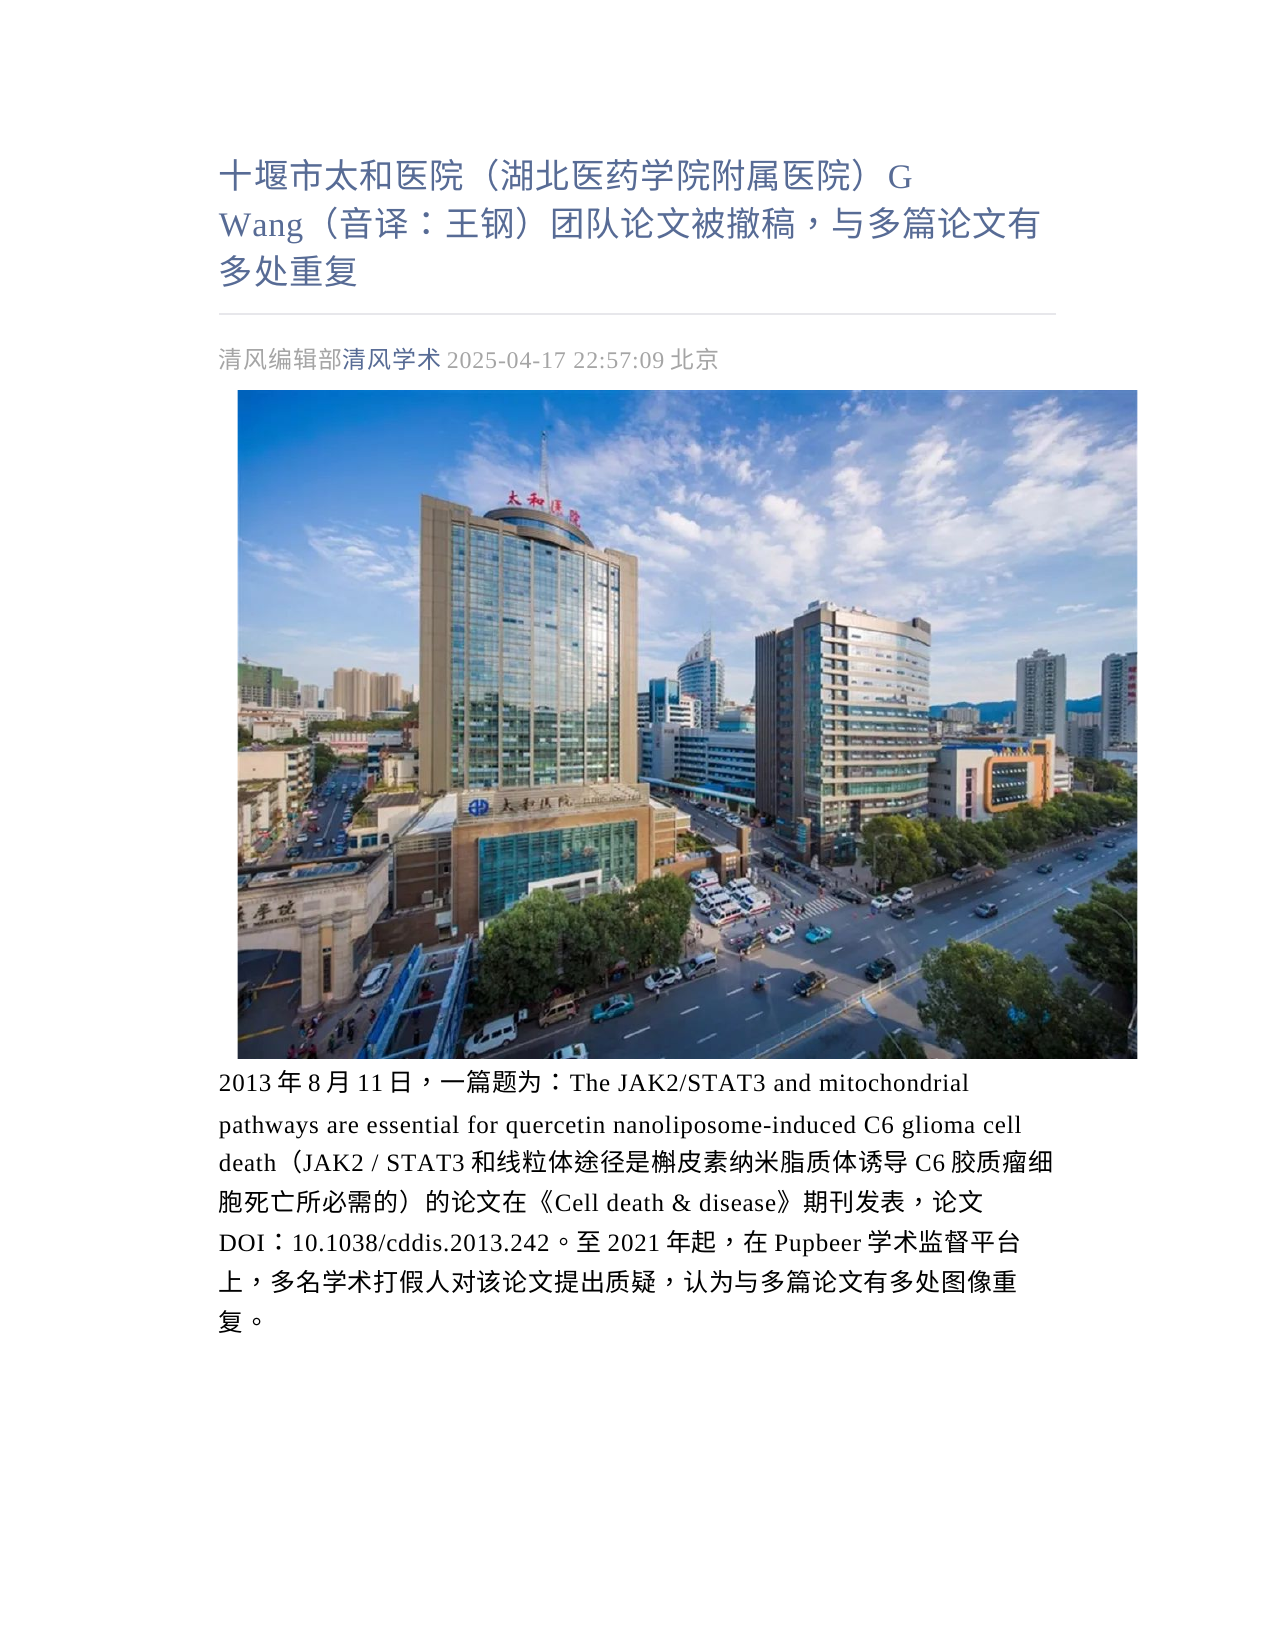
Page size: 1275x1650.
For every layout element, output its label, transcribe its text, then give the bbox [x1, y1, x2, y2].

picture [237, 390, 1138, 1059]
list 清风编辑部清风学术2025-04-17 22:57:09北京 [219, 335, 1056, 375]
title 十堰市太和医院（湖北医药学院附属医院）G Wang（音译：王钢）团队论文被撤稿，与多篇论文有多处重复 [219, 150, 1056, 313]
text 2013年8月11日，一篇题为：The JAK2/STAT3 and mitochondrial pathways are essential for quercetin nanoliposome-induced C6 glioma cell death（JAK2 / STAT3和线粒体途径是槲皮素纳米脂质体诱导C6胶质瘤细胞死亡所必需的）的论文在《Cell death & disease》期刊发表，论文DOI：10.1038/cddis.2013.242。至2021年起，在Pupbeer学术监督平台上，多名学术打假人对该论文提出质疑，认为与多篇论文有多处图像重复。 [219, 1059, 1056, 1339]
